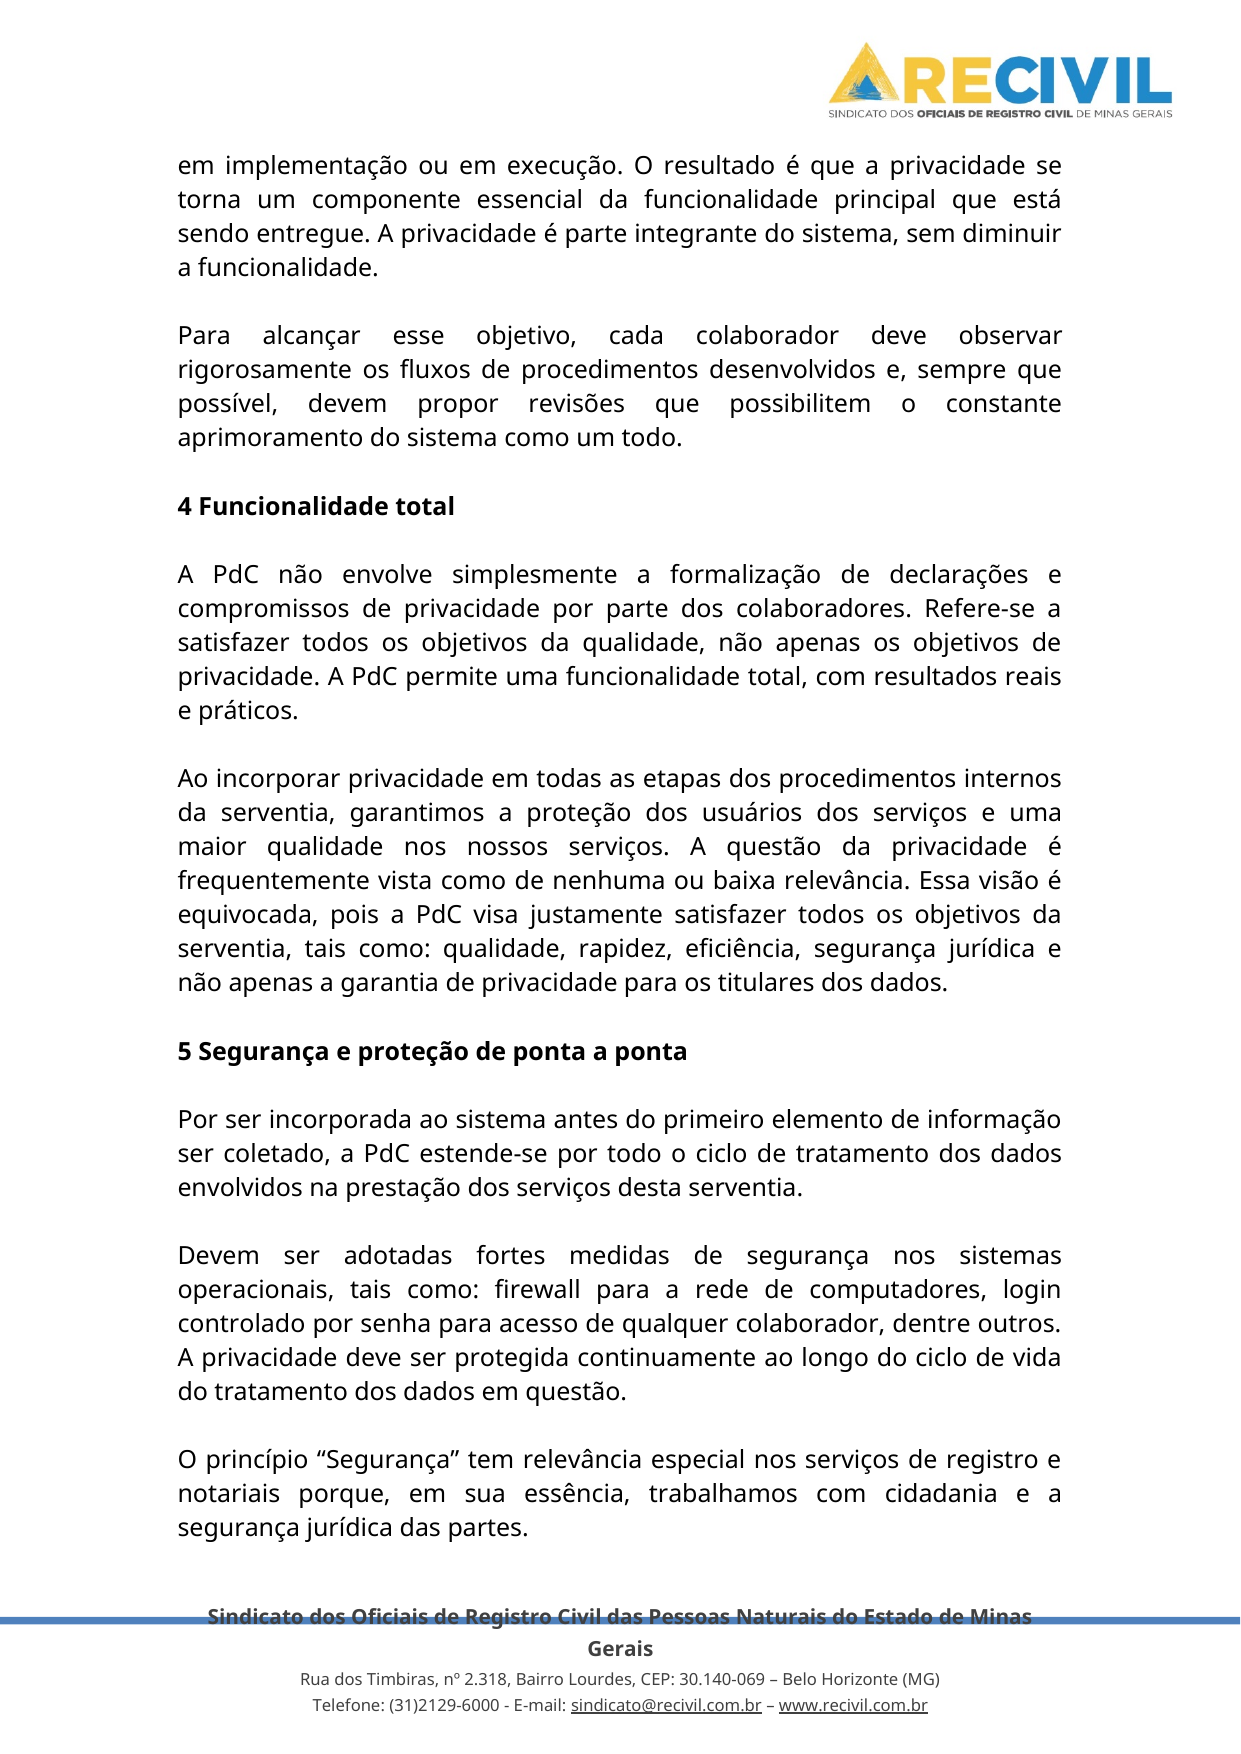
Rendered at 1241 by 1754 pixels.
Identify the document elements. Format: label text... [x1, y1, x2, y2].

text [177, 148, 1063, 284]
text Para alcançar esse objetivo, cada colaborador deve observar rigorosamente os fluxos de procedimentos desenvolvidos e, sempre que possível, devem propor revisões que possibilitem o constante aprimoramento do sistema como um todo. [177, 318, 1063, 454]
text 5 Segurança e proteção de ponta a ponta [177, 1033, 1063, 1067]
picture [812, 25, 1190, 132]
text Ao incorporar privacidade em todas as etapas dos procedimentos internos da serventia, garantimos a proteção dos usuários dos serviços e uma maior qualidade nos nossos serviços. A questão da privacidade é frequentemente vista como de nenhuma ou baixa relevância. Essa visão é equivocada, pois a PdC visa justamente satisfazer todos os objetivos da serventia, tais como: qualidade, rapidez, eficiência, segurança jurídica e não apenas a garantia de privacidade para os titulares dos dados. [177, 761, 1063, 999]
text O princípio “Segurança” tem relevância especial nos serviços de registro e notariais porque, em sua essência, trabalhamos com cidadania e a segurança jurídica das partes. [177, 1442, 1063, 1544]
text 4 Funcionalidade total [177, 488, 1063, 522]
text Por ser incorporada ao sistema antes do primeiro elemento de informação ser coletado, a PdC estende-se por todo o ciclo de tratamento dos dados envolvidos na prestação dos serviços desta serventia. [177, 1101, 1063, 1203]
text A PdC não envolve simplesmente a formalização de declarações e compromissos de privacidade por parte dos colaboradores. Refere-se a satisfazer todos os objetivos da qualidade, não apenas os objetivos de privacidade. A PdC permite uma funcionalidade total, com resultados reais e práticos. [177, 556, 1063, 727]
text Devem ser adotadas fortes medidas de segurança nos sistemas operacionais, tais como: firewall para a rede de computadores, login controlado por senha para acesso de qualquer colaborador, dentre outros. A privacidade deve ser protegida continuamente ao longo do ciclo de vida do tratamento dos dados em questão. [177, 1238, 1063, 1408]
